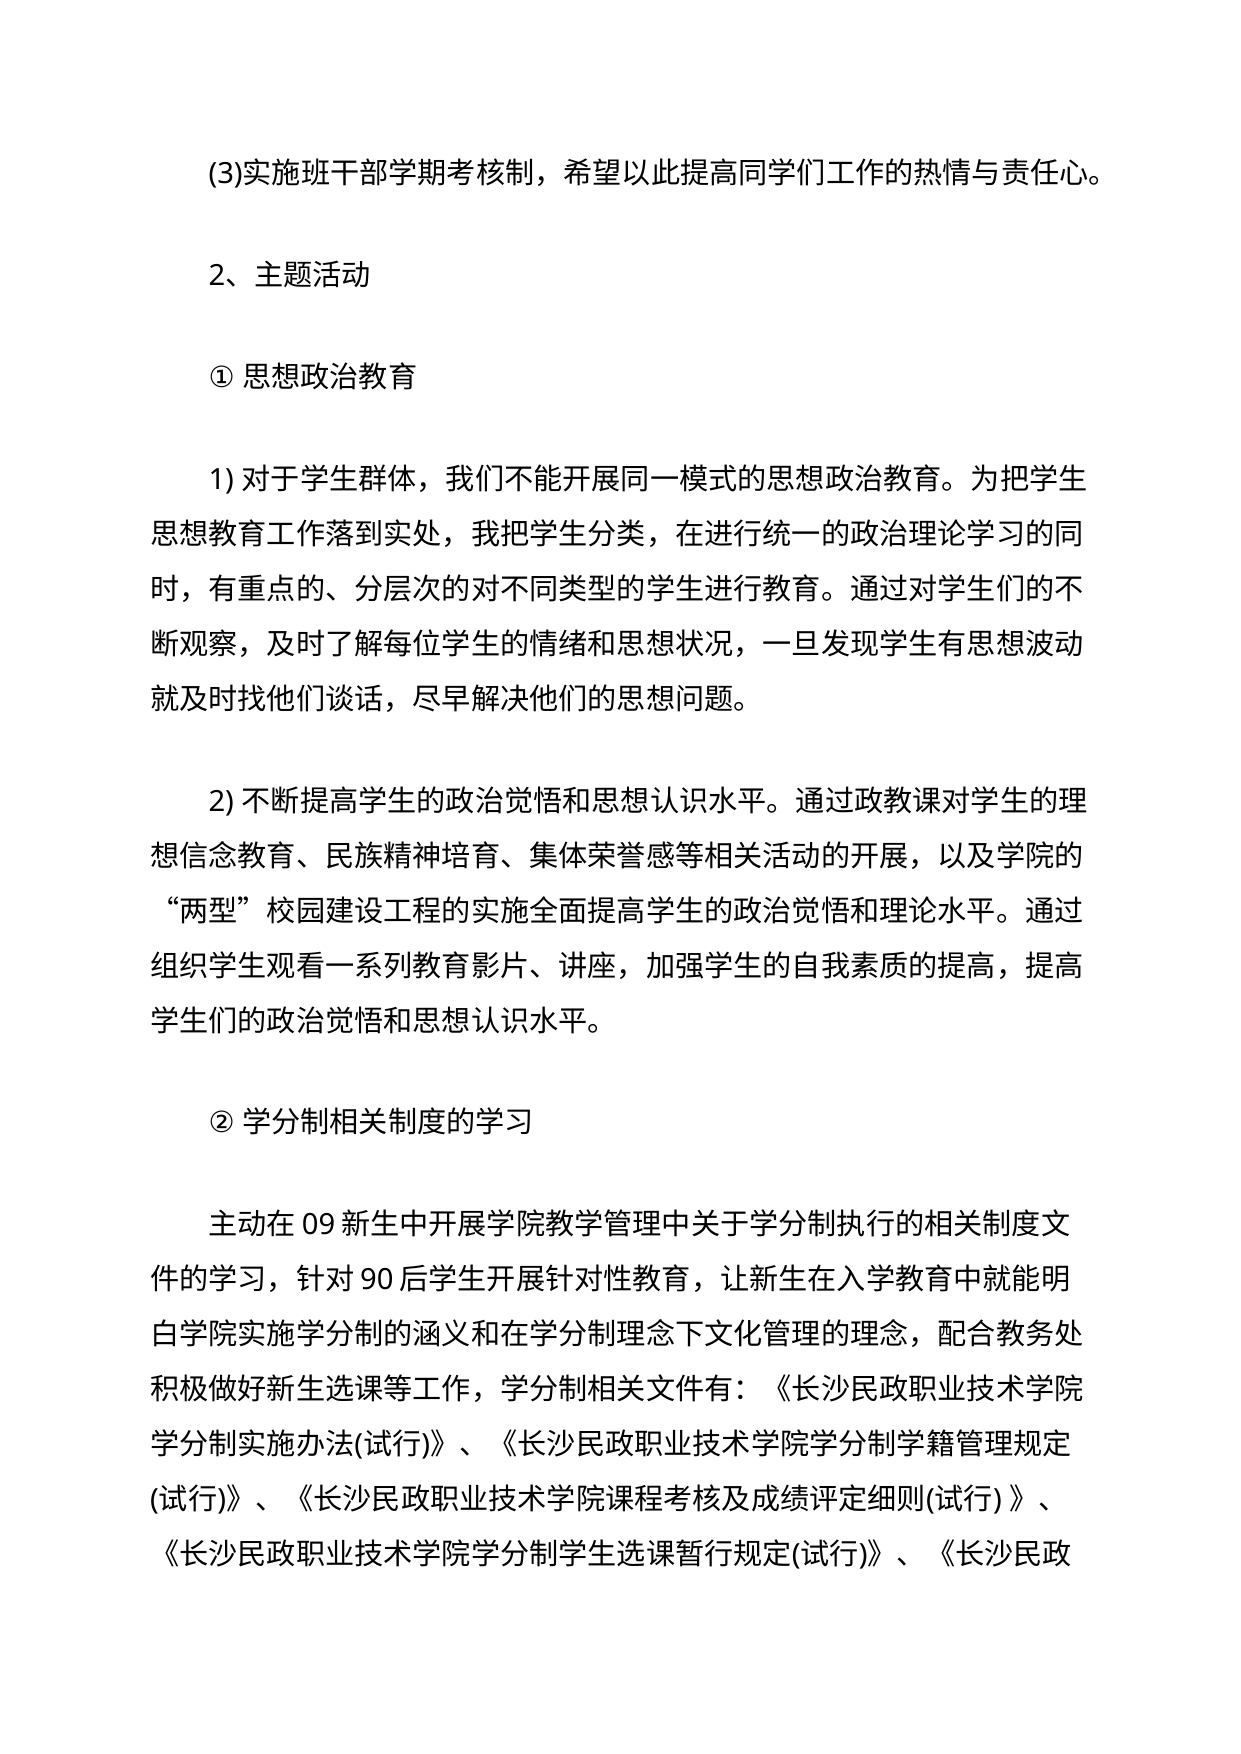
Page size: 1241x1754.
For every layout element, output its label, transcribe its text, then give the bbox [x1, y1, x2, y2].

text (3)实施班干部学期考核制，希望以此提高同学们工作的热情与责任心。 [150, 150, 1090, 192]
text 2、主题活动 [150, 252, 1090, 294]
text 1) 对于学生群体，我们不能开展同一模式的思想政治教育。为把学生思想教育工作落到实处，我把学生分类，在进行统一的政治理论学习的同时，有重点的、分层次的对不同类型的学生进行教育。通过对学生们的不断观察，及时了解每位学生的情绪和思想状况，一旦发现学生有思想波动就及时找他们谈话，尽早解决他们的思想问题。 [150, 456, 1090, 718]
text ① 思想政治教育 [150, 354, 1090, 396]
text 2) 不断提高学生的政治觉悟和思想认识水平。通过政教课对学生的理想信念教育、民族精神培育、集体荣誉感等相关活动的开展，以及学院的“两型”校园建设工程的实施全面提高学生的政治觉悟和理论水平。通过组织学生观看一系列教育影片、讲座，加强学生的自我素质的提高，提高学生们的政治觉悟和思想认识水平。 [150, 777, 1090, 1039]
text ② 学分制相关制度的学习 [150, 1099, 1090, 1141]
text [150, 1201, 1090, 1573]
